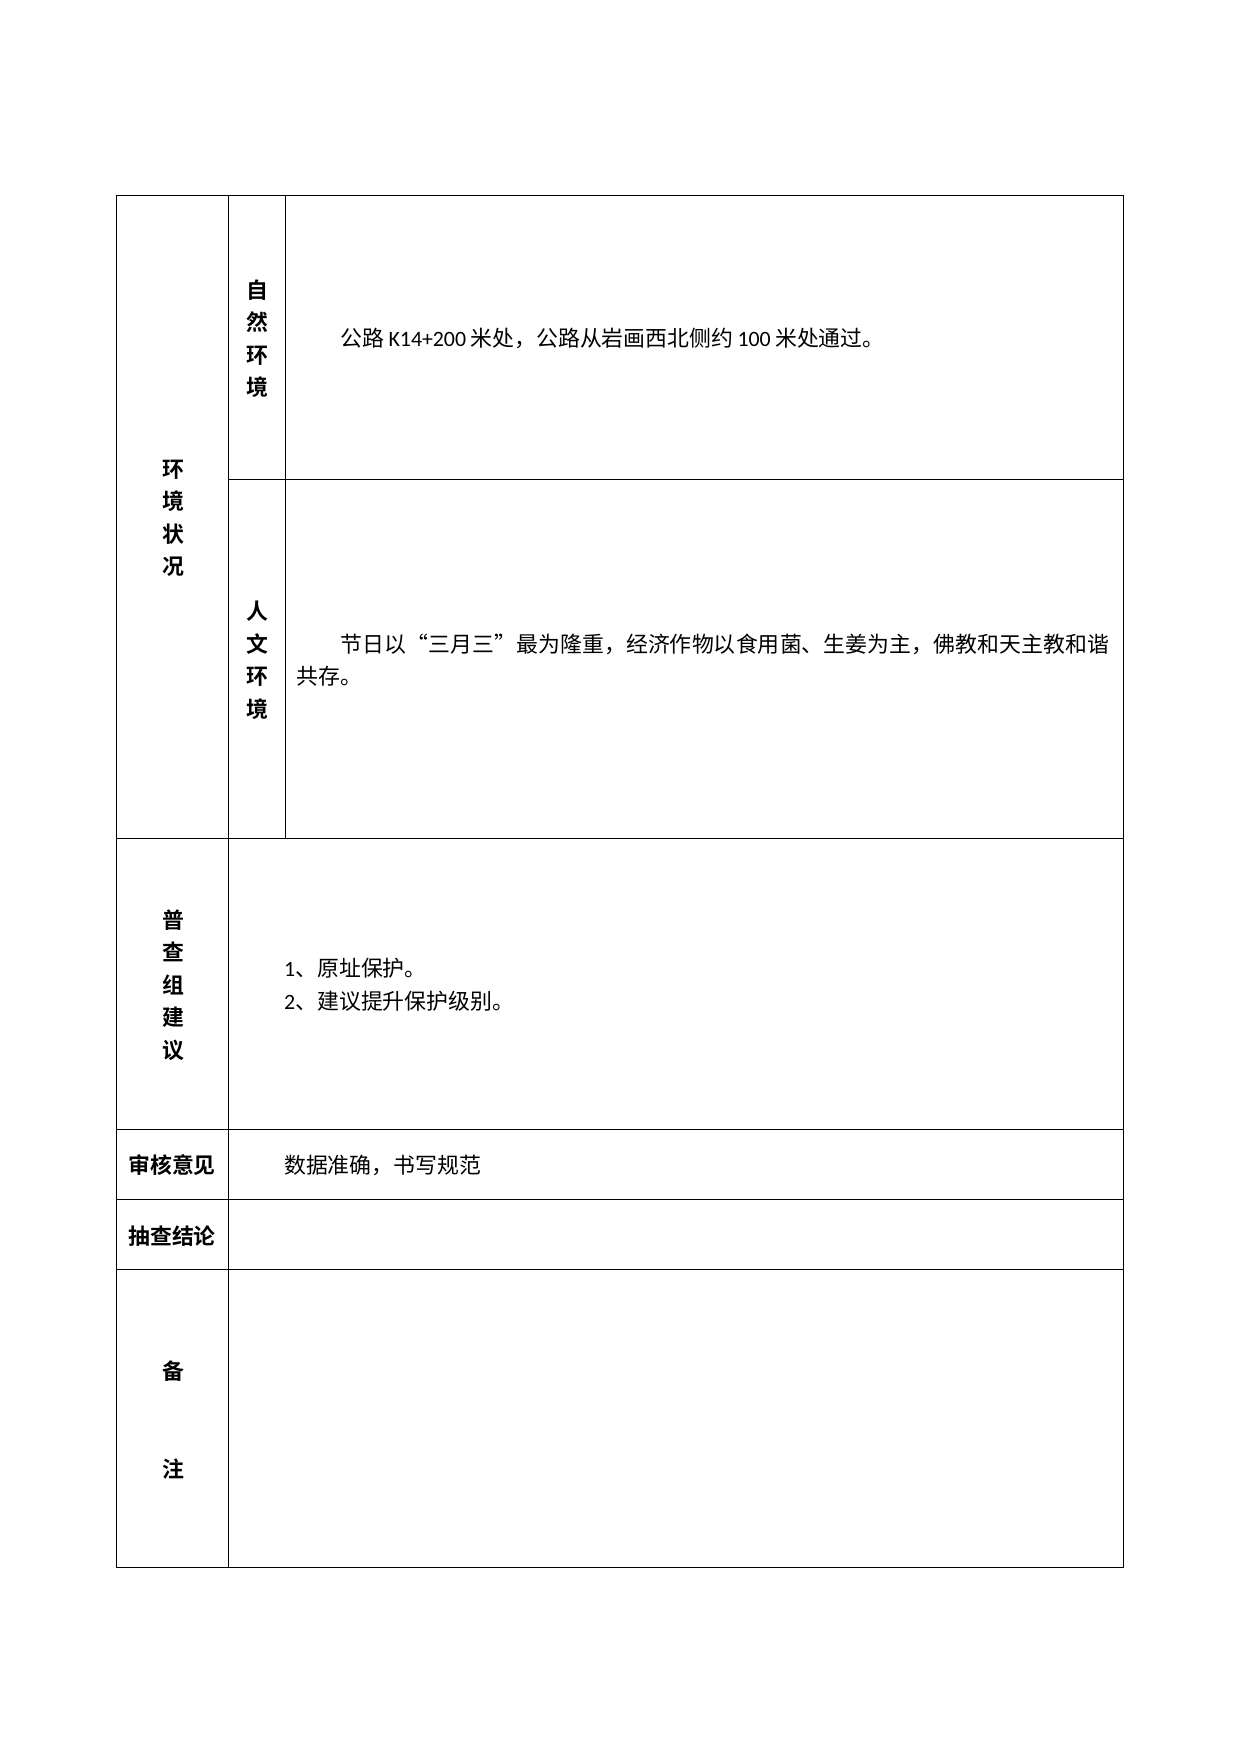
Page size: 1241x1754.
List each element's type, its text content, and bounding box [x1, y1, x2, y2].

table_cell 数据准确，书写规范 [229, 1130, 1123, 1199]
table_cell 人 文 环 境 [229, 480, 285, 837]
table_header 自 然 环 境 [229, 196, 285, 479]
table_cell 1、原址保护。 2、建议提升保护级别。 [229, 839, 1123, 1129]
table_cell 普 查 组 建 议 [117, 839, 228, 1129]
table_header 公路K14+200米处，公路从岩画西北侧约100米处通过。 [286, 196, 1123, 479]
table_cell [229, 1200, 1123, 1269]
table_cell 审核意见 [117, 1130, 228, 1199]
table_header 环 境 状 况 [117, 196, 228, 837]
table_cell [229, 1270, 1123, 1567]
table_cell 备 注 [117, 1270, 228, 1567]
table_cell 节日以“三月三”最为隆重，经济作物以食用菌、生姜为主，佛教和天主教和谐共存。 [286, 480, 1123, 837]
table_cell 抽查结论 [117, 1200, 228, 1269]
